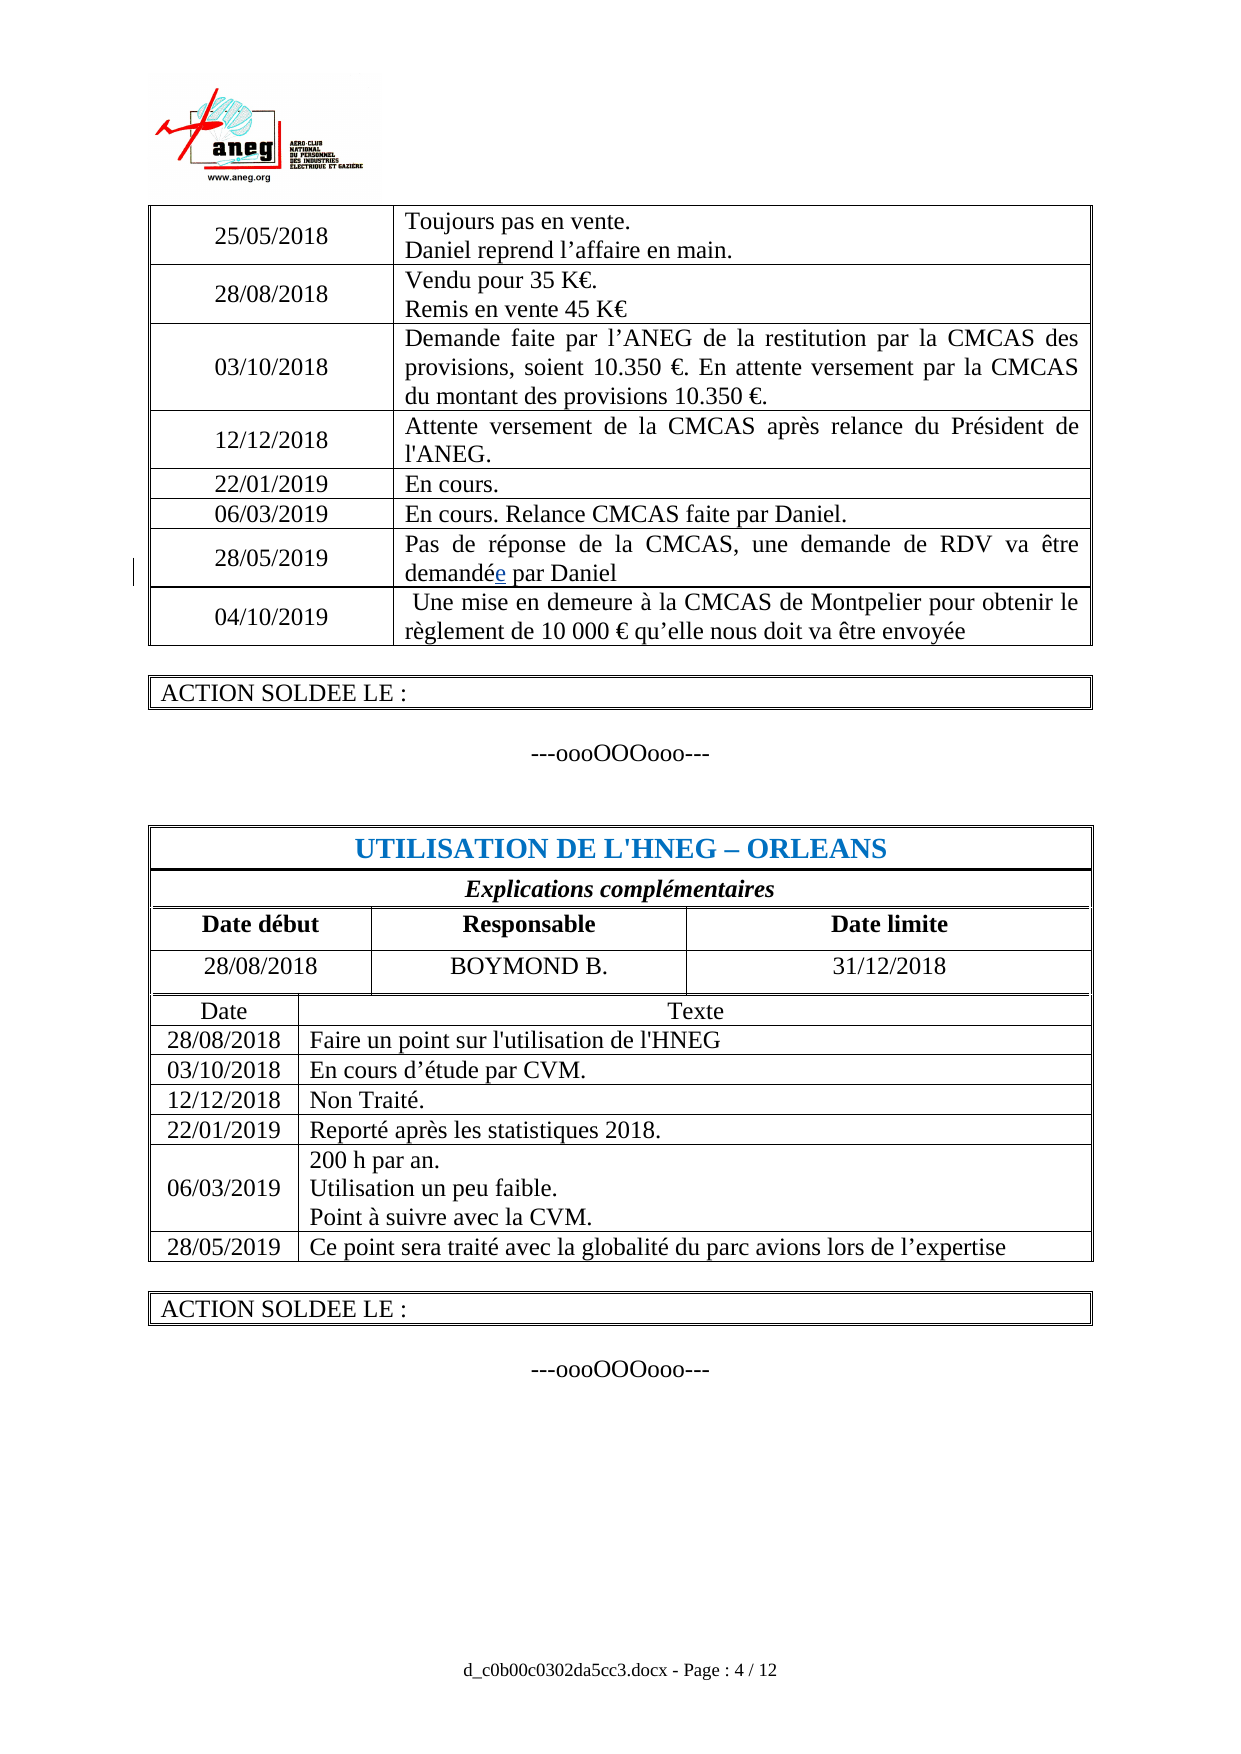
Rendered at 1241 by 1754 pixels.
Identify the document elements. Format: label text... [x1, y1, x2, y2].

table_cell 06/03/2019 [151, 499, 393, 528]
table_cell Texte [299, 993, 1091, 1024]
table_cell 06/03/2019 [151, 1145, 298, 1231]
table_cell 28/08/2018 [151, 1026, 298, 1054]
table_cell Toujours pas en vente. Daniel reprend l’affaire en main. [394, 206, 1090, 264]
table_cell 28/05/2019 [151, 529, 393, 586]
table_header UTILISATION DE L'HNEG – ORLEANS [151, 828, 1091, 868]
table_cell Date début [149, 906, 371, 950]
table_cell Explications complémentaires [151, 871, 1091, 906]
text ---oooOOOooo--- [148, 1354, 1093, 1383]
table_cell 22/01/2019 [151, 469, 393, 498]
table_cell 28/08/2018 [151, 265, 393, 322]
table_cell Ce point sera traité avec la globalité du parc avions lors de l’expertise [299, 1232, 1091, 1261]
table_cell 28/08/2018 [151, 951, 371, 993]
table_cell Faire un point sur l'utilisation de l'HNEG [299, 1026, 1091, 1054]
table_cell Reporté après les statistiques 2018. [299, 1115, 1091, 1144]
table_cell Demande faite par l’ANEG de la restitution par la CMCAS des provisions, soient 10.350 €. En attente versement par la CMCAS du montant des provisions 10.350 €. [394, 324, 1090, 410]
table_cell 03/10/2018 [151, 324, 393, 410]
table_header ACTION SOLDEE LE : [151, 678, 1090, 707]
table_cell 03/10/2018 [151, 1055, 298, 1084]
table_cell Responsable [372, 909, 686, 950]
table_cell 200 h par an. Utilisation un peu faible. Point à suivre avec la CVM. [299, 1145, 1091, 1231]
table_cell En cours. Relance CMCAS faite par Daniel. [394, 499, 1090, 528]
table_cell 04/10/2019 [151, 588, 393, 645]
table_cell En cours d’étude par CVM. [299, 1055, 1091, 1084]
table_cell Pas de réponse de la CMCAS, une demande de RDV va être demandé par Daniel [394, 529, 1090, 586]
table_cell 31/12/2018 [687, 951, 1091, 993]
table_cell Date limite [687, 906, 1093, 950]
table_cell 25/05/2018 [151, 206, 393, 264]
table_cell 12/12/2018 [151, 411, 393, 468]
table_cell Attente versement de la CMCAS après relance du Président de l'ANEG. [394, 411, 1090, 468]
table_cell Date [151, 993, 298, 1024]
table_cell Une mise en demeure à la CMCAS de Montpelier pour obtenir le règlement de 10 000 € qu’elle nous doit va être envoyée [394, 588, 1090, 645]
table_cell 22/01/2019 [151, 1115, 298, 1144]
picture [147, 73, 383, 205]
table_header ACTION SOLDEE LE : [151, 1294, 1090, 1322]
table_cell En cours. [394, 469, 1090, 498]
table_cell Vendu pour 35 K€. Remis en vente 45 K€ [394, 265, 1090, 322]
table_cell Non Traité. [299, 1085, 1091, 1114]
table_cell BOYMOND B. [372, 951, 686, 993]
table_cell 12/12/2018 [151, 1085, 298, 1114]
text ---oooOOOooo--- [148, 738, 1093, 767]
table_cell 28/05/2019 [151, 1232, 298, 1261]
